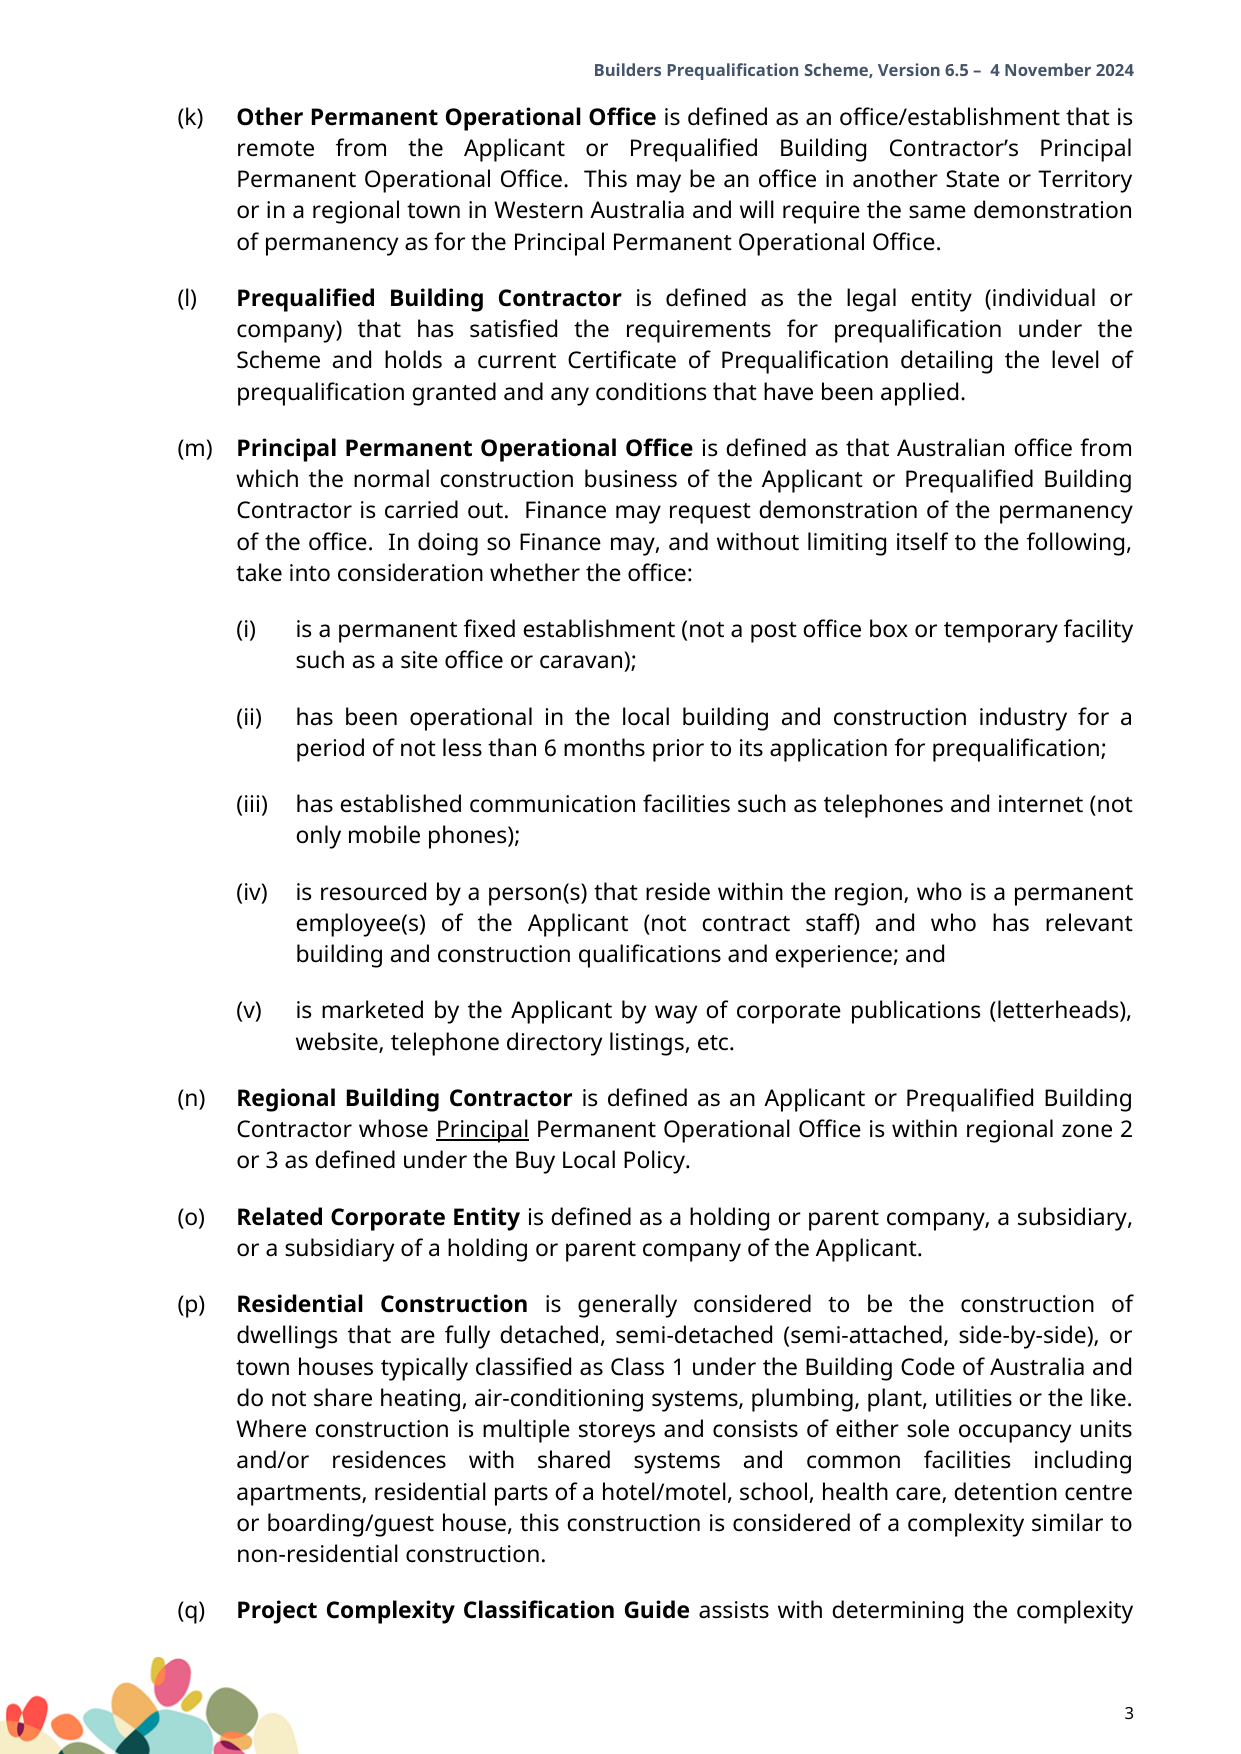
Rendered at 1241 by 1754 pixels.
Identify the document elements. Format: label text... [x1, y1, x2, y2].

list Residential Construction is generally considered to be the construction of dwellings that are fully detached, semi-detached (semi-attached, side-by-side), or town houses typically classified as Class 1 under the Building Code of Australia and do not share heating, air-conditioning systems, plumbing, plant, utilities or the like. Where construction is multiple storeys and consists of either sole occupancy units and/or residences with shared systems and common facilities including apartments, residential parts of a hotel/motel, school, health care, detention centre or boarding/guest house, this construction is considered of a complexity similar to non-residential construction. [177, 1288, 1134, 1569]
list Principal Permanent Operational Office is defined as that Australian office from which the normal construction business of the Applicant or Prequalified Building Contractor is carried out. Finance may request demonstration of the permanency of the office. In doing so Finance may, and without limiting itself to the following, take into consideration whether the office: [177, 432, 1134, 588]
list is marketed by the Applicant by way of corporate publications (letterheads), website, telephone directory listings, etc. [236, 994, 1134, 1057]
list is resourced by a person(s) that reside within the region, who is a permanent employee(s) of the Applicant (not contract staff) and who has relevant building and construction qualifications and experience; and [236, 875, 1134, 969]
list is a permanent fixed establishment (not a post office box or temporary facility such as a site office or caravan); [236, 613, 1134, 675]
list Regional Building Contractor is defined as an Applicant or Prequalified Building Contractor whose Principal Permanent Operational Office is within regional zone 2 or 3 as defined under the Buy Local Policy. [177, 1082, 1134, 1175]
list Other Permanent Operational Office is defined as an office/establishment that is remote from the Applicant or Prequalified Building Contractor’s Principal Permanent Operational Office. This may be an office in another State or Territory or in a regional town in Western Australia and will require the same demonstration of permanency as for the Principal Permanent Operational Office. [177, 100, 1134, 257]
list has been operational in the local building and construction industry for a period of not less than 6 months prior to its application for prequalification; [236, 700, 1134, 763]
list Related Corporate Entity is defined as a holding or parent company, a subsidiary, or a subsidiary of a holding or parent company of the Applicant. [177, 1200, 1134, 1263]
list Prequalified Building Contractor is defined as the legal entity (individual or company) that has satisfied the requirements for prequalification under the Scheme and holds a current Certificate of Prequalification detailing the level of prequalification granted and any conditions that have been applied. [177, 282, 1134, 407]
picture [0, 1657, 303, 1754]
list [177, 1594, 1134, 1625]
list has established communication facilities such as telephones and internet (not only mobile phones); [236, 788, 1134, 850]
